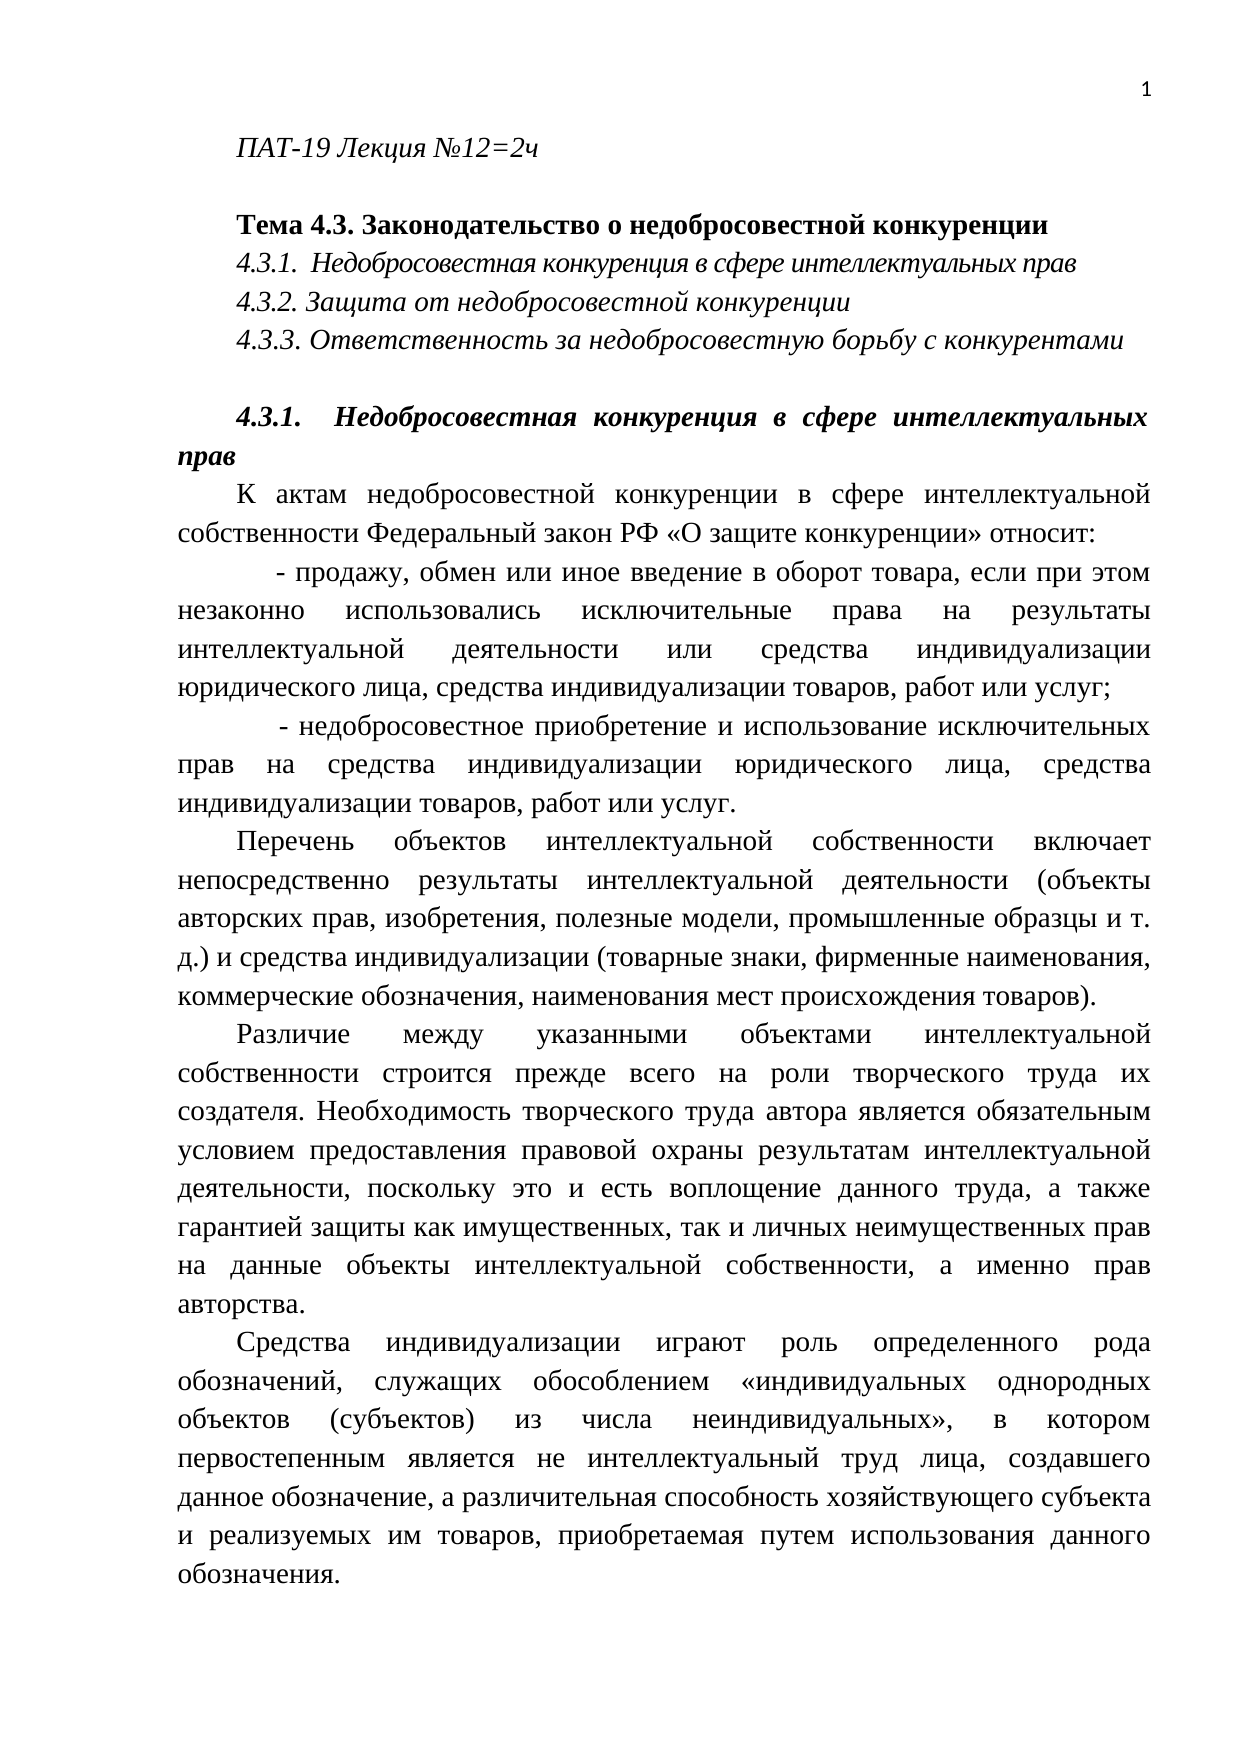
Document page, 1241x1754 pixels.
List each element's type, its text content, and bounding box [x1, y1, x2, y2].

text К актам недобросовестной конкуренции в сфере интеллектуальной собственности Федеральный закон РФ «О защите конкуренции» относит: [177, 477, 1152, 549]
text - недобросовестное приобретение и использование исключительных прав на средства индивидуализации юридического лица, средства индивидуализации товаров, работ или услуг. [177, 708, 1152, 818]
text 4.3.1. Недобросовестная конкуренция в сфере интеллектуальных прав [177, 399, 1152, 472]
text - продажу, обмен или иное введение в оборот товара, если при этом незаконно использовались исключительные права на результаты интеллектуальной деятельности или средства индивидуализации юридического лица, средства индивидуализации товаров, работ или услуг; [177, 554, 1152, 703]
text 4.3.2. Защита от недобросовестной конкуренции [177, 284, 1152, 317]
text Средства индивидуализации играют роль определенного рода обозначений, служащих обособлением «индивидуальных однородных объектов (субъектов) из числа неиндивидуальных», в котором первостепенным является не интеллектуальный труд лица, создавшего данное обозначение, а различительная способность хозяйствующего субъекта и реализуемых им товаров, приобретаемая путем использования данного обозначения. [177, 1324, 1152, 1589]
text ПАТ-19 Лекция №12=2ч [177, 130, 1152, 163]
text Перечень объектов интеллектуальной собственности включает непосредственно результаты интеллектуальной деятельности (объекты авторских прав, изобретения, полезные модели, промышленные образцы и т. д.) и средства индивидуализации (товарные знаки, фирменные наименования, коммерческие обозначения, наименования мест происхождения товаров). [177, 823, 1152, 1011]
text 4.3.1. Недобросовестная конкуренция в сфере интеллектуальных прав [177, 245, 1152, 279]
text 4.3.3. Ответственность за недобросовестную борьбу с конкурентами [177, 322, 1152, 356]
text Различие между указанными объектами интеллектуальной собственности строится прежде всего на роли творческого труда их создателя. Необходимость творческого труда автора является обязательным условием предоставления правовой охраны результатам интеллектуальной деятельности, поскольку это и есть воплощение данного труда, а также гарантией защиты как имущественных, так и личных неимущественных прав на данные объекты интеллектуальной собственности, а именно прав авторства. [177, 1016, 1152, 1319]
text Тема 4.3. Законодательство о недобросовестной конкуренции [177, 207, 1152, 240]
